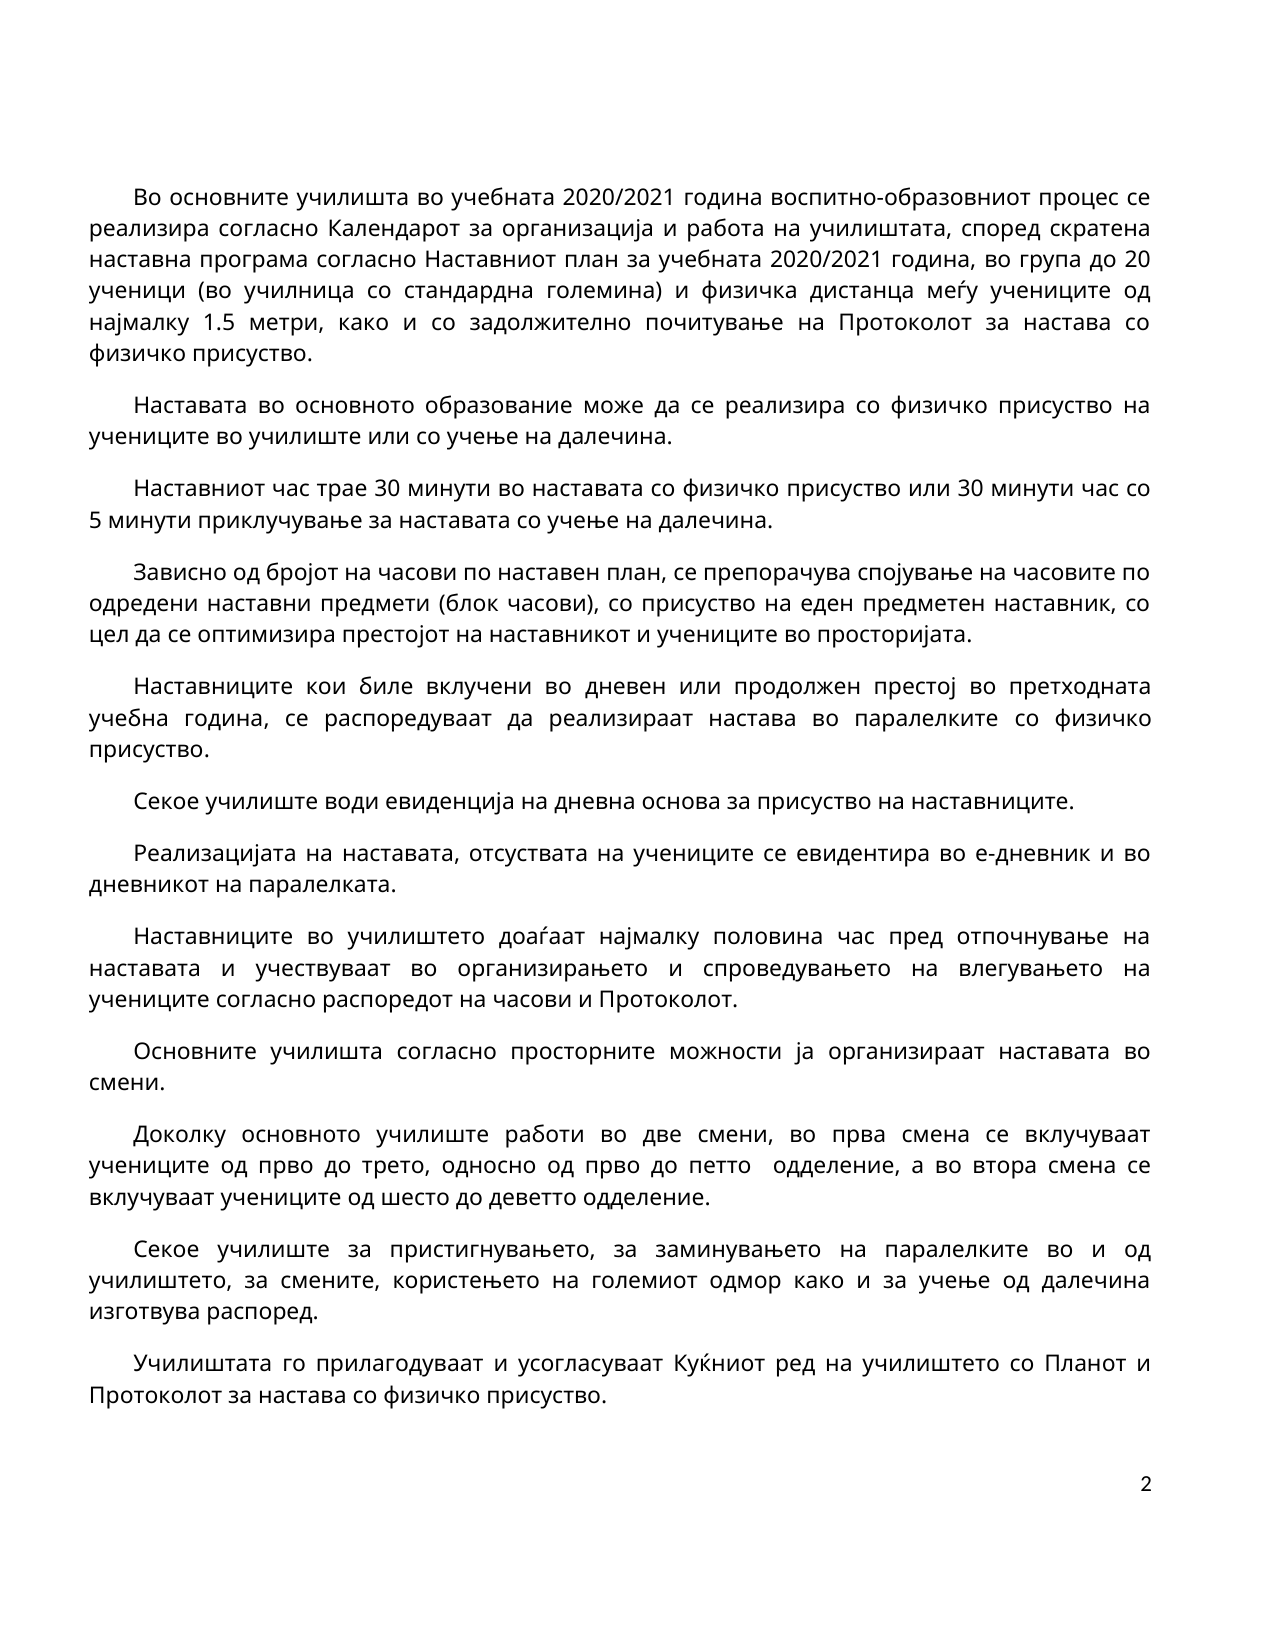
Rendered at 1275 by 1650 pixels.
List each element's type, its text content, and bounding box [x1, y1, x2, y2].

text Реализацијата на наставата, отсуствата на учениците се евидентира во е-дневник и во дневникот на паралелката. [89, 837, 1152, 899]
text Наставниците кои биле вклучени во дневен или продолжен престој во претходната учебна година, се распоредуваат да реализираат настава во паралелките со физичко присуство. [89, 670, 1152, 764]
text Училиштата го прилагодуваат и усогласуваат Куќниот ред на училиштето со Планот и Протоколот за настава со физичко присуство. [89, 1347, 1152, 1410]
text Во основните училишта во учебната 2020/2021 година воспитно-образовниот процес се реализира согласно Календарот за организација и работа на училиштата, според скратена наставна програма согласно Наставниот план за учебната 2020/2021 година, во група до 20 ученици (во училница со стандардна големина) и физичка дистанца меѓу учениците од најмалку 1.5 метри, како и со задолжително почитување на Протоколот за настава со физичко присуство. [89, 181, 1152, 368]
text Секое училиште за пристигнувањето, за заминувањето на паралелките во и од училиштетo, за смените, користењето на големиот одмор како и за учење од далечина изготвува распоред. [89, 1233, 1152, 1327]
text Основните училишта согласно просторните можности ја организираат наставата во смени. [89, 1035, 1152, 1097]
text Наставата во основното образование може да се реализира со физичко присуство на учениците во училиште или со учење на далечина. [89, 389, 1152, 452]
text Доколку основното училиште работи во две смени, во прва смена се вклучуваат учениците од прво до трето, односно од прво до петто одделение, а во втора смена се вклучуваат учениците од шесто до деветто одделение. [89, 1118, 1152, 1212]
text Зависно од бројот на часови по наставен план, се препорачува спојување на часовите по одредени наставни предмети (блок часови), со присуство на еден предметен наставник, со цел да се оптимизира престојот на наставникот и учениците во просторијата. [89, 556, 1152, 649]
text Наставниците во училиштето доаѓаат најмалку половина час пред отпочнување на наставата и учествуваат во организирањето и спроведувањето на влегувањето на учениците согласно распоредот на часови и Протоколот. [89, 920, 1152, 1014]
text Наставниот час трае 30 минути во наставата со физичко присуство или 30 минути час со 5 минути приклучување за наставата со учење на далечина. [89, 472, 1152, 535]
text Секое училиште води евиденција на дневна основа за присуство на наставниците. [89, 785, 1152, 816]
